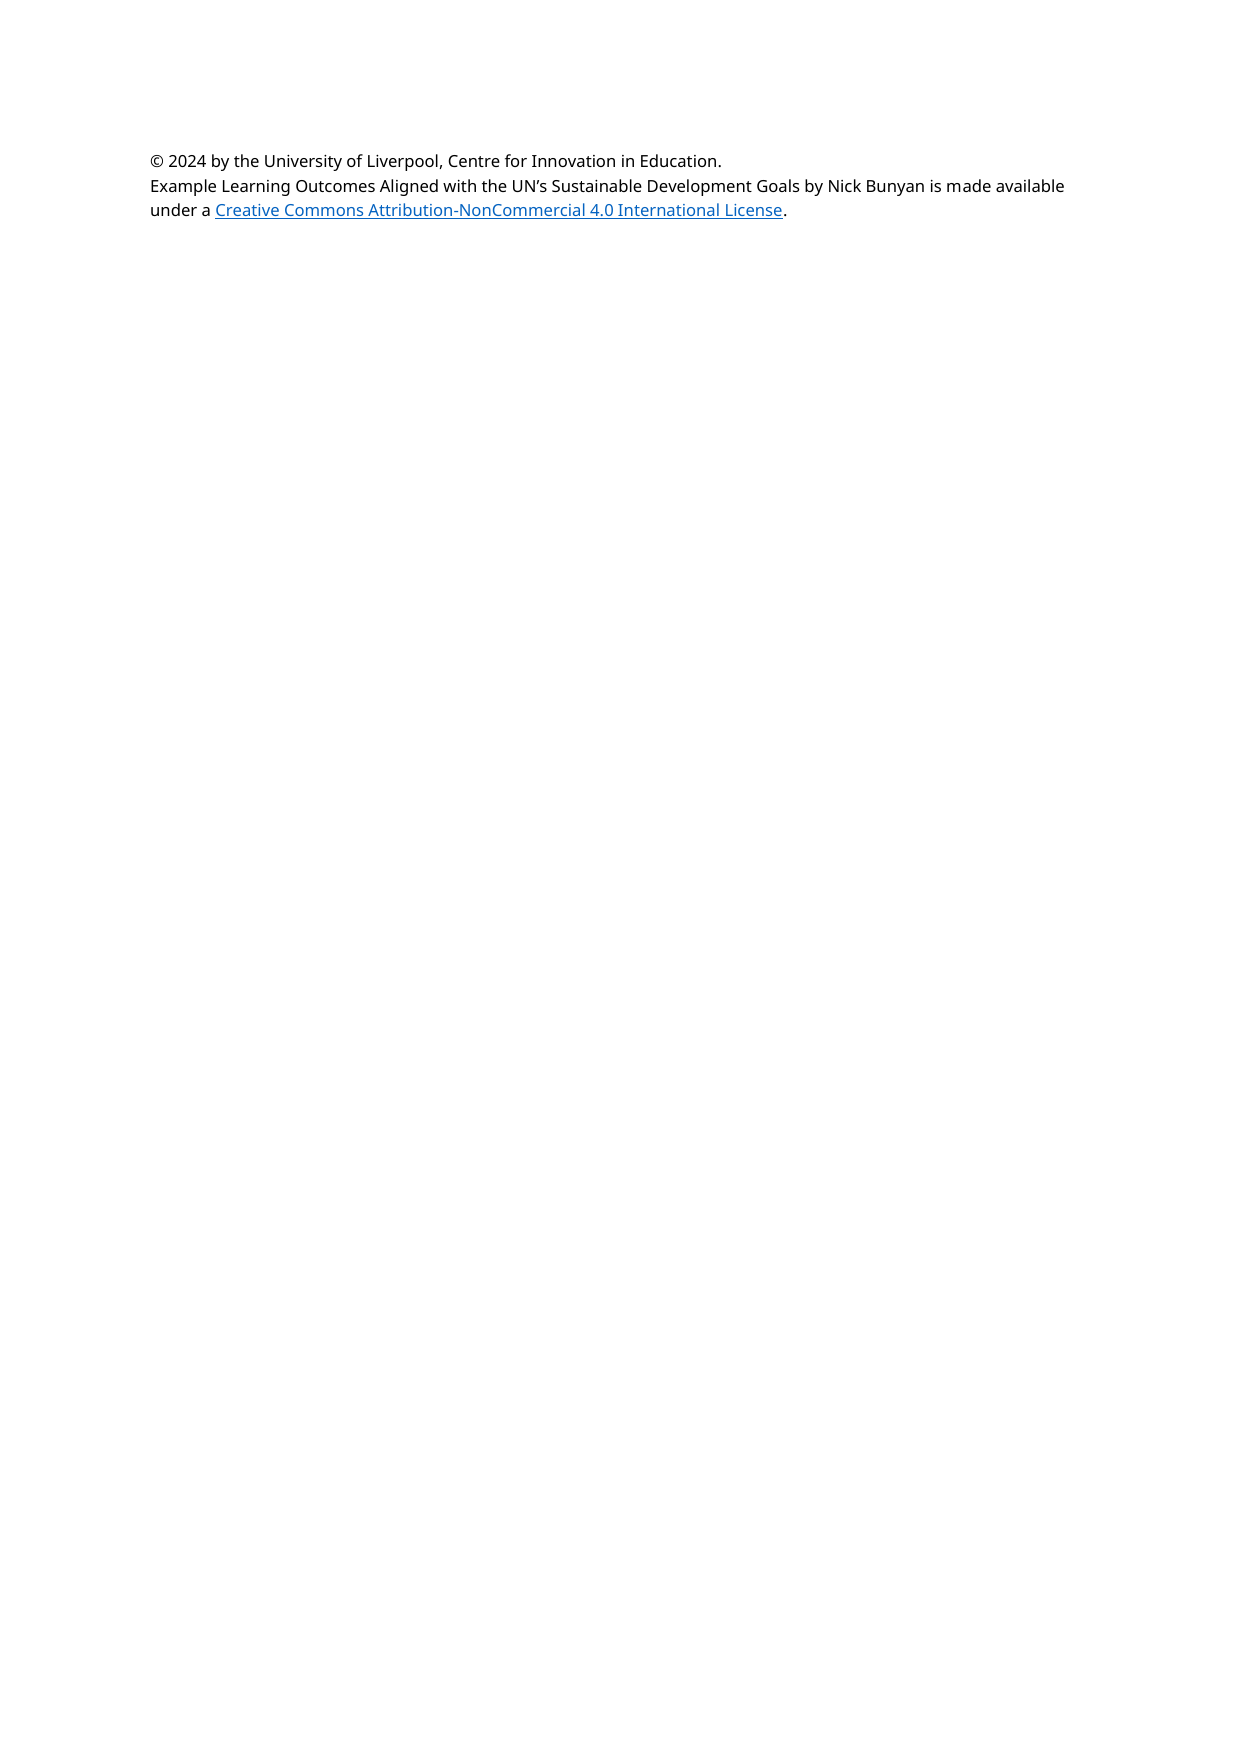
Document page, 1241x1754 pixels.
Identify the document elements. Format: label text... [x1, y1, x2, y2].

text © 2024 by the University of Liverpool, Centre for Innovation in Education. Example Learning Outcomes Aligned with the UN’s Sustainable Development Goals by Nick Bunyan is made available under a Creative Commons Attribution-NonCommercial 4.0 International License. [150, 150, 1090, 222]
